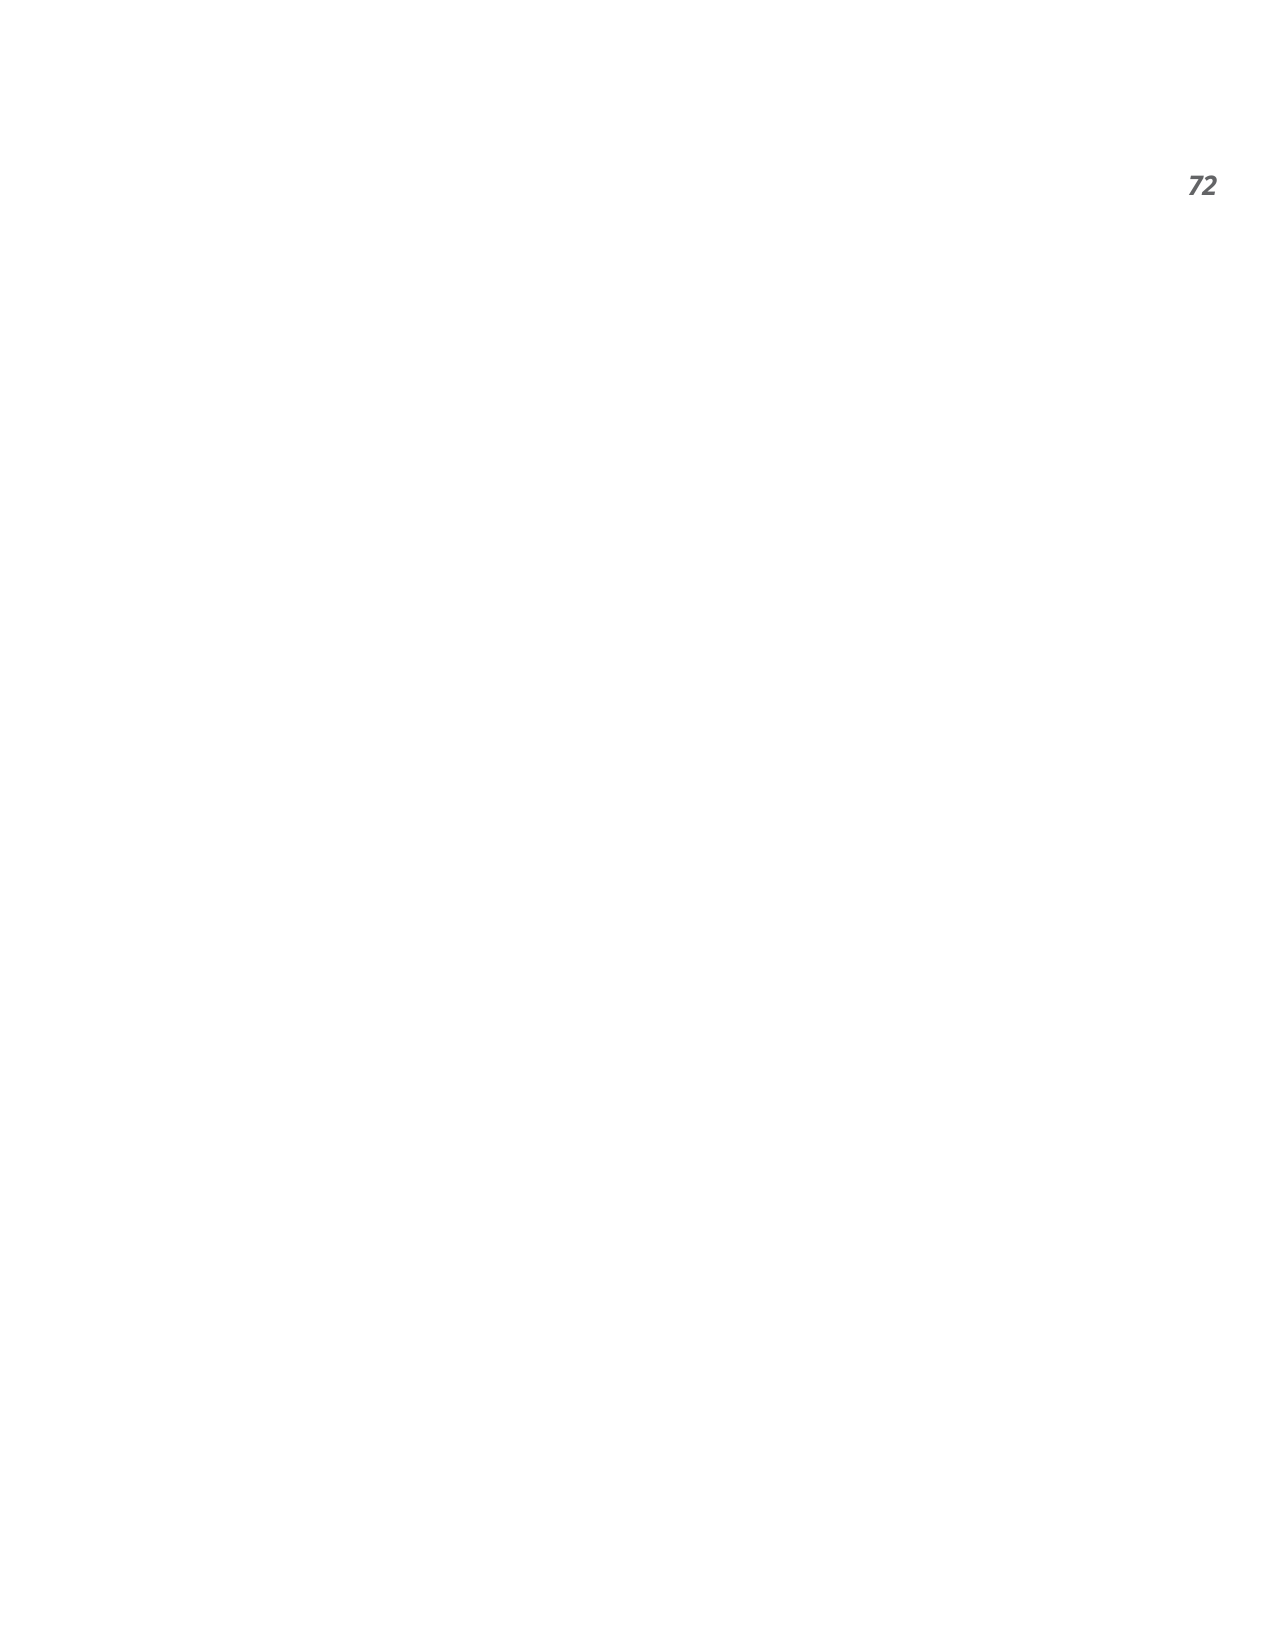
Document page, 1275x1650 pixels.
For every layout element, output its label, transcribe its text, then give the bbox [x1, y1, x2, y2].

subtitle 72 [96, 166, 1221, 203]
